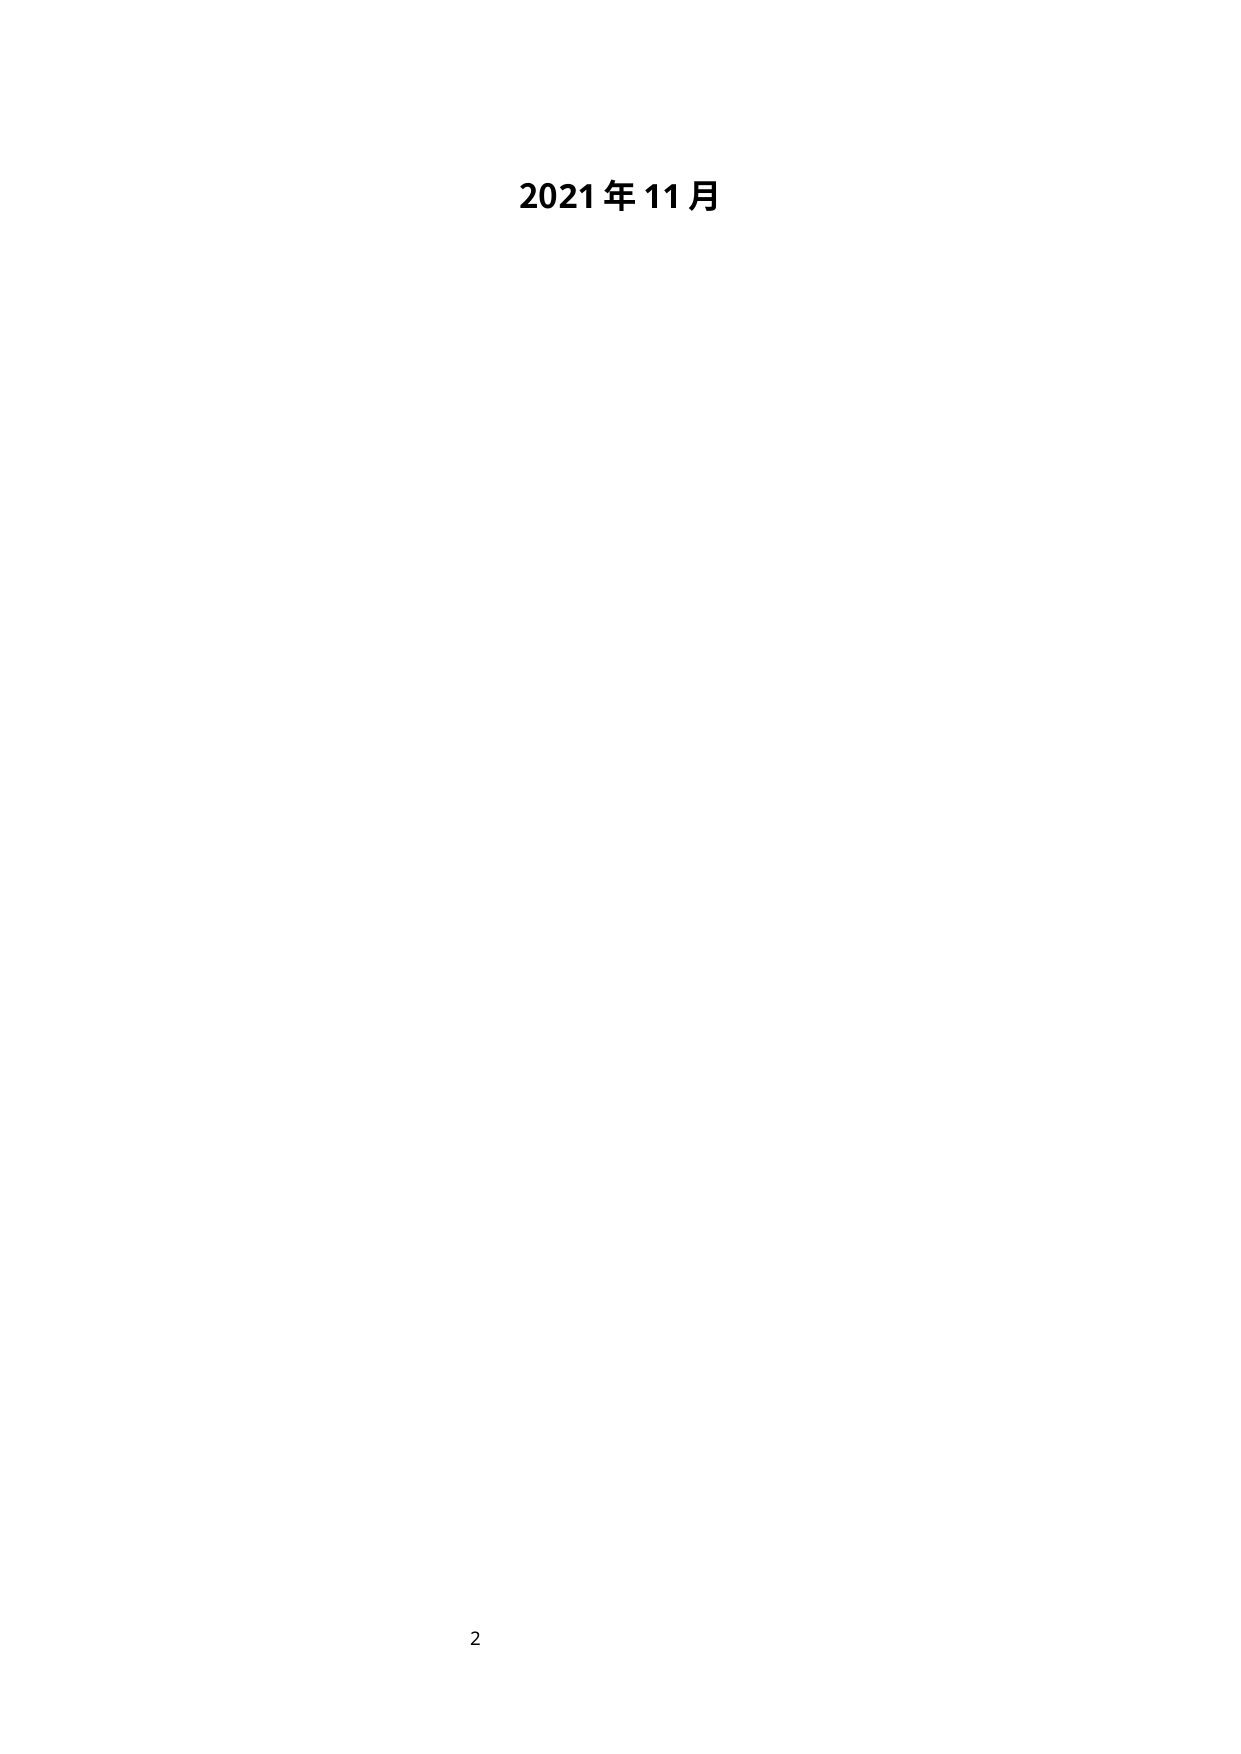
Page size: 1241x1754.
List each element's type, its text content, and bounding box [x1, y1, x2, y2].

text 2021年11月 [118, 162, 1122, 227]
